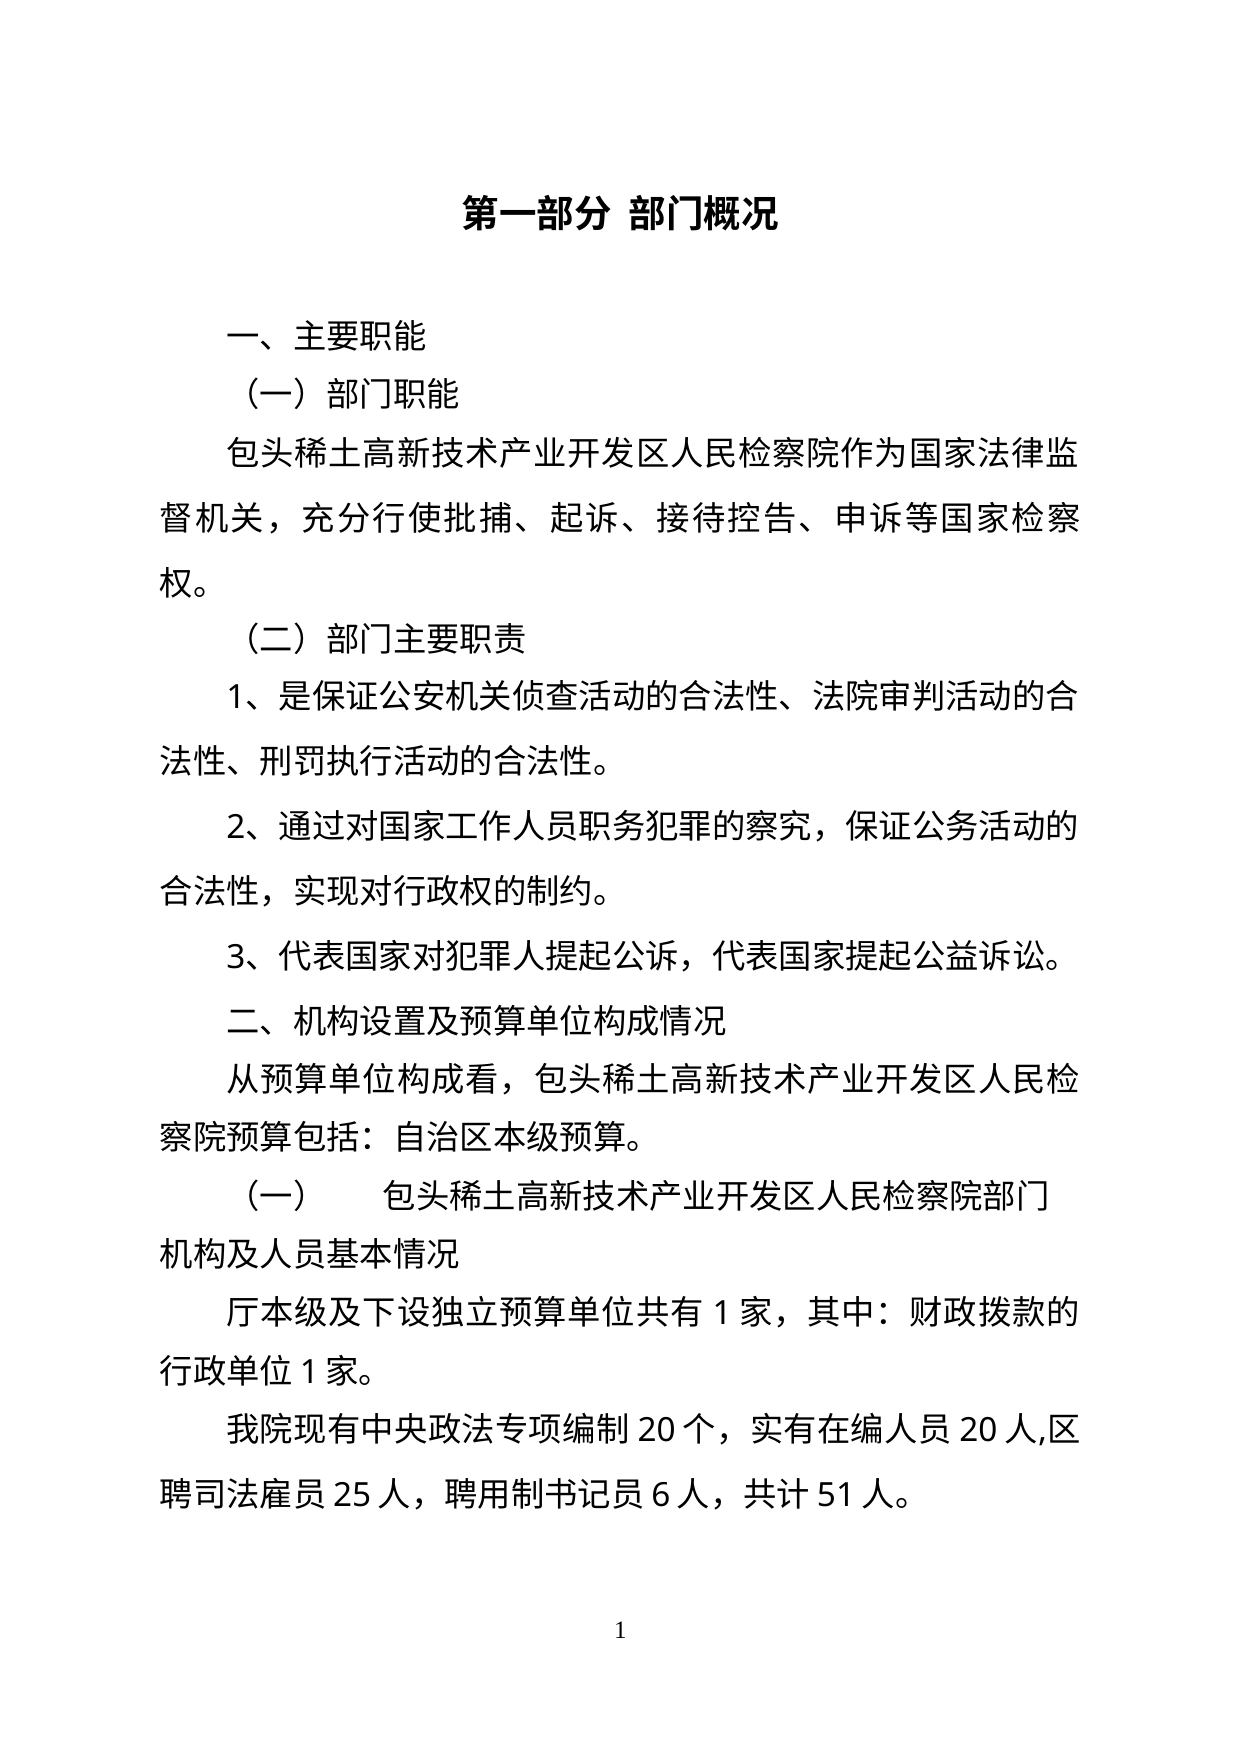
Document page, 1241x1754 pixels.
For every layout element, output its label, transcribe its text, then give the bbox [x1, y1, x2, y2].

text 厅本级及下设独立预算单位共有1家，其中：财政拨款的行政单位1家。 [159, 1278, 1081, 1395]
list 包头稀土高新技术产业开发区人民检察院部门 [226, 1161, 1081, 1220]
text 1、是保证公安机关侦查活动的合法性、法院审判活动的合法性、刑罚执行活动的合法性。 [159, 661, 1081, 791]
text （一）部门职能 [159, 360, 1081, 418]
text 我院现有中央政法专项编制20个，实有在编人员20人,区聘司法雇员25人，聘用制书记员6人，共计51人。 [159, 1395, 1081, 1525]
text 一、主要职能 [159, 302, 1081, 360]
text 包头稀土高新技术产业开发区人民检察院作为国家法律监督机关，充分行使批捕、起诉、接待控告、申诉等国家检察权。 [159, 418, 1081, 613]
text （二）部门主要职责 [159, 613, 1081, 661]
text 2、通过对国家工作人员职务犯罪的察究，保证公务活动的合法性，实现对行政权的制约。 [159, 791, 1081, 921]
text 第一部分 部门概况 [159, 178, 1081, 243]
text 机构及人员基本情况 [159, 1220, 1081, 1278]
text 3、代表国家对犯罪人提起公诉，代表国家提起公益诉讼。 [159, 921, 1081, 986]
text 从预算单位构成看，包头稀土高新技术产业开发区人民检察院预算包括：自治区本级预算。 [159, 1045, 1081, 1161]
text 二、机构设置及预算单位构成情况 [159, 986, 1081, 1045]
